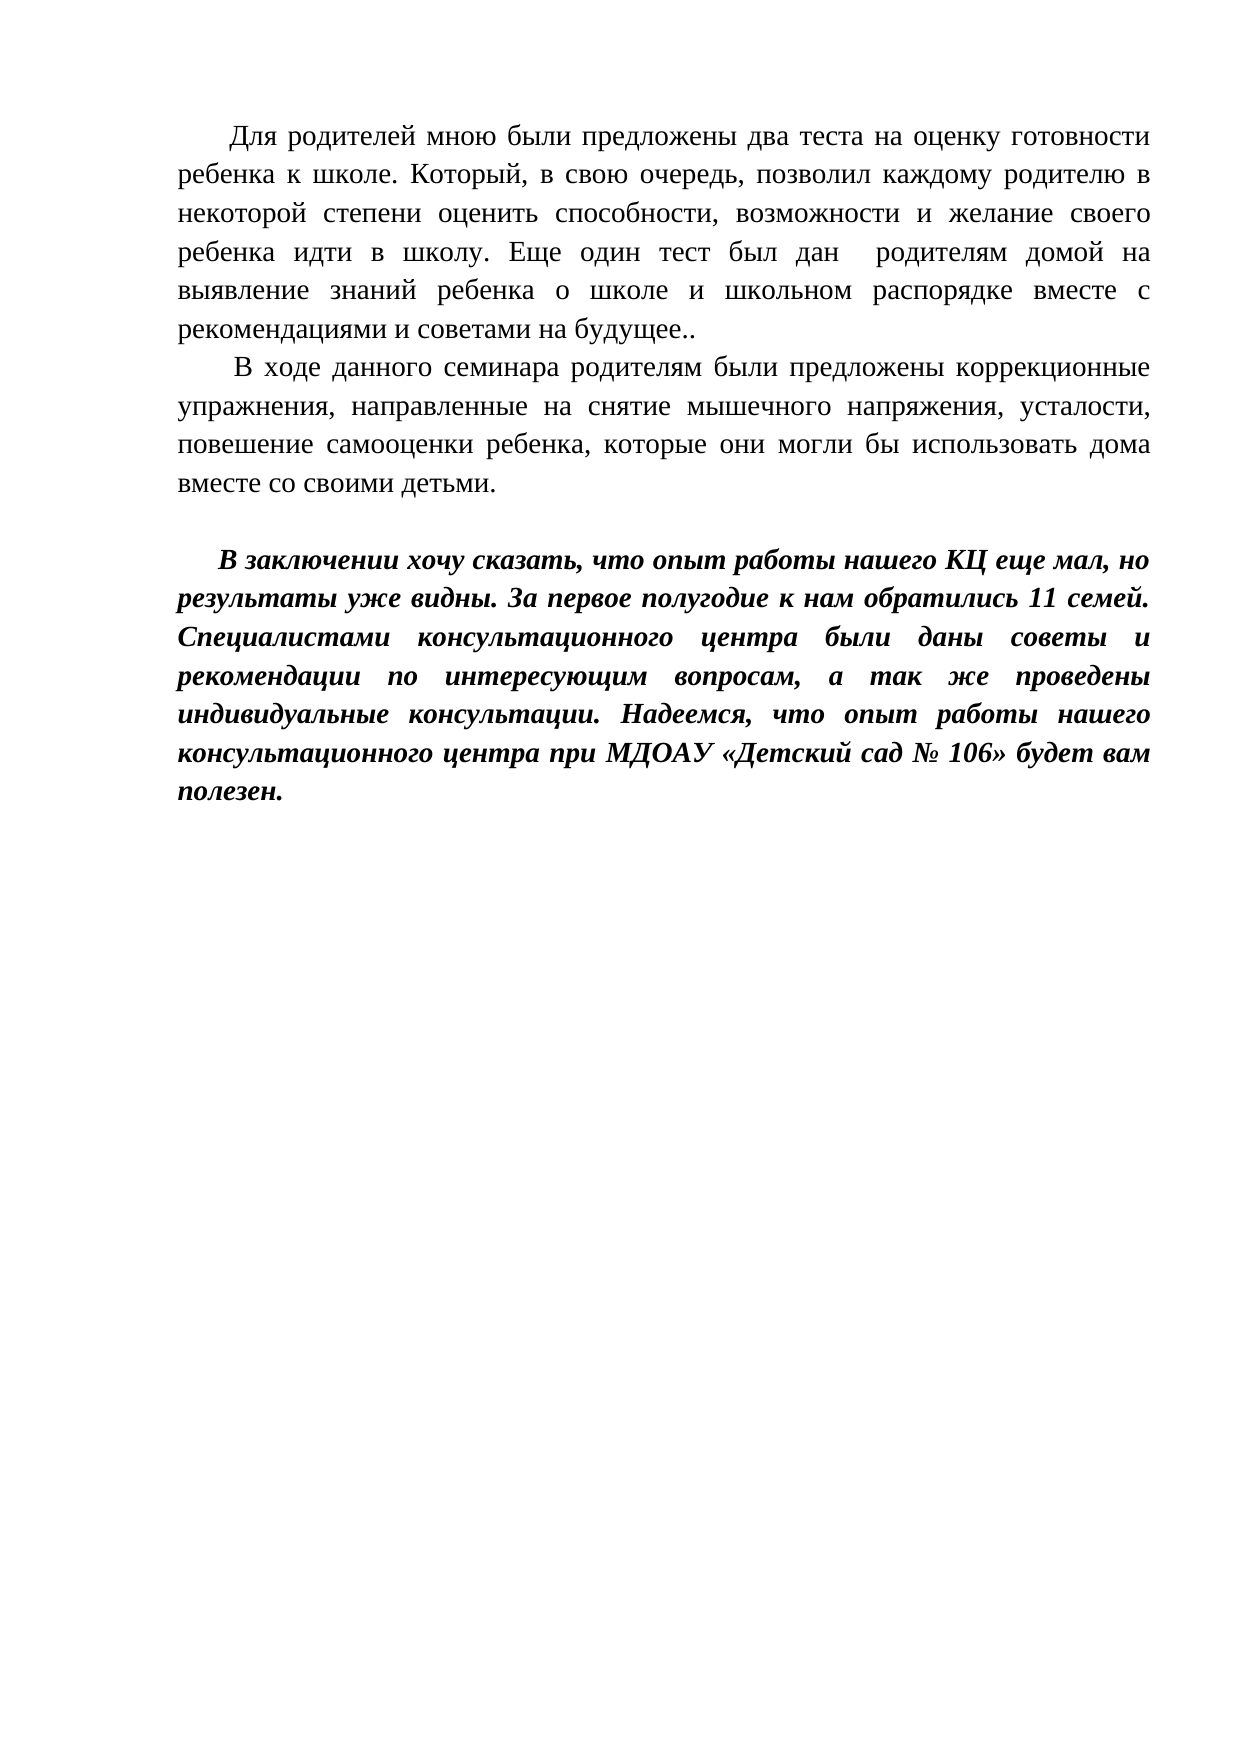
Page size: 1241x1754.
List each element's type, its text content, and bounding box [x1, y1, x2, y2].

text Для родителей мною были предложены два теста на оценку готовности ребенка к школе. Который, в свою очередь, позволил каждому родителю в некоторой степени оценить способности, возможности и желание своего ребенка идти в школу. Еще один тест был дан родителям домой на выявление знаний ребенка о школе и школьном распорядке вместе с рекомендациями и советами на будущее.. [177, 118, 1152, 344]
text В ходе данного семинара родителям были предложены коррекционные упражнения, направленные на снятие мышечного напряжения, усталости, повешение самооценки ребенка, которые они могли бы использовать дома вместе со своими детьми. [177, 349, 1152, 498]
text В заключении хочу сказать, что опыт работы нашего КЦ еще мал, но результаты уже видны. За первое полугодие к нам обратились 11 семей. Специалистами консультационного центра были даны советы и рекомендации по интересующим вопросам, а так же проведены индивидуальные консультации. Надеемся, что опыт работы нашего консультационного центра при МДОАУ «Детский сад № 106» будет вам полезен. [177, 542, 1152, 807]
